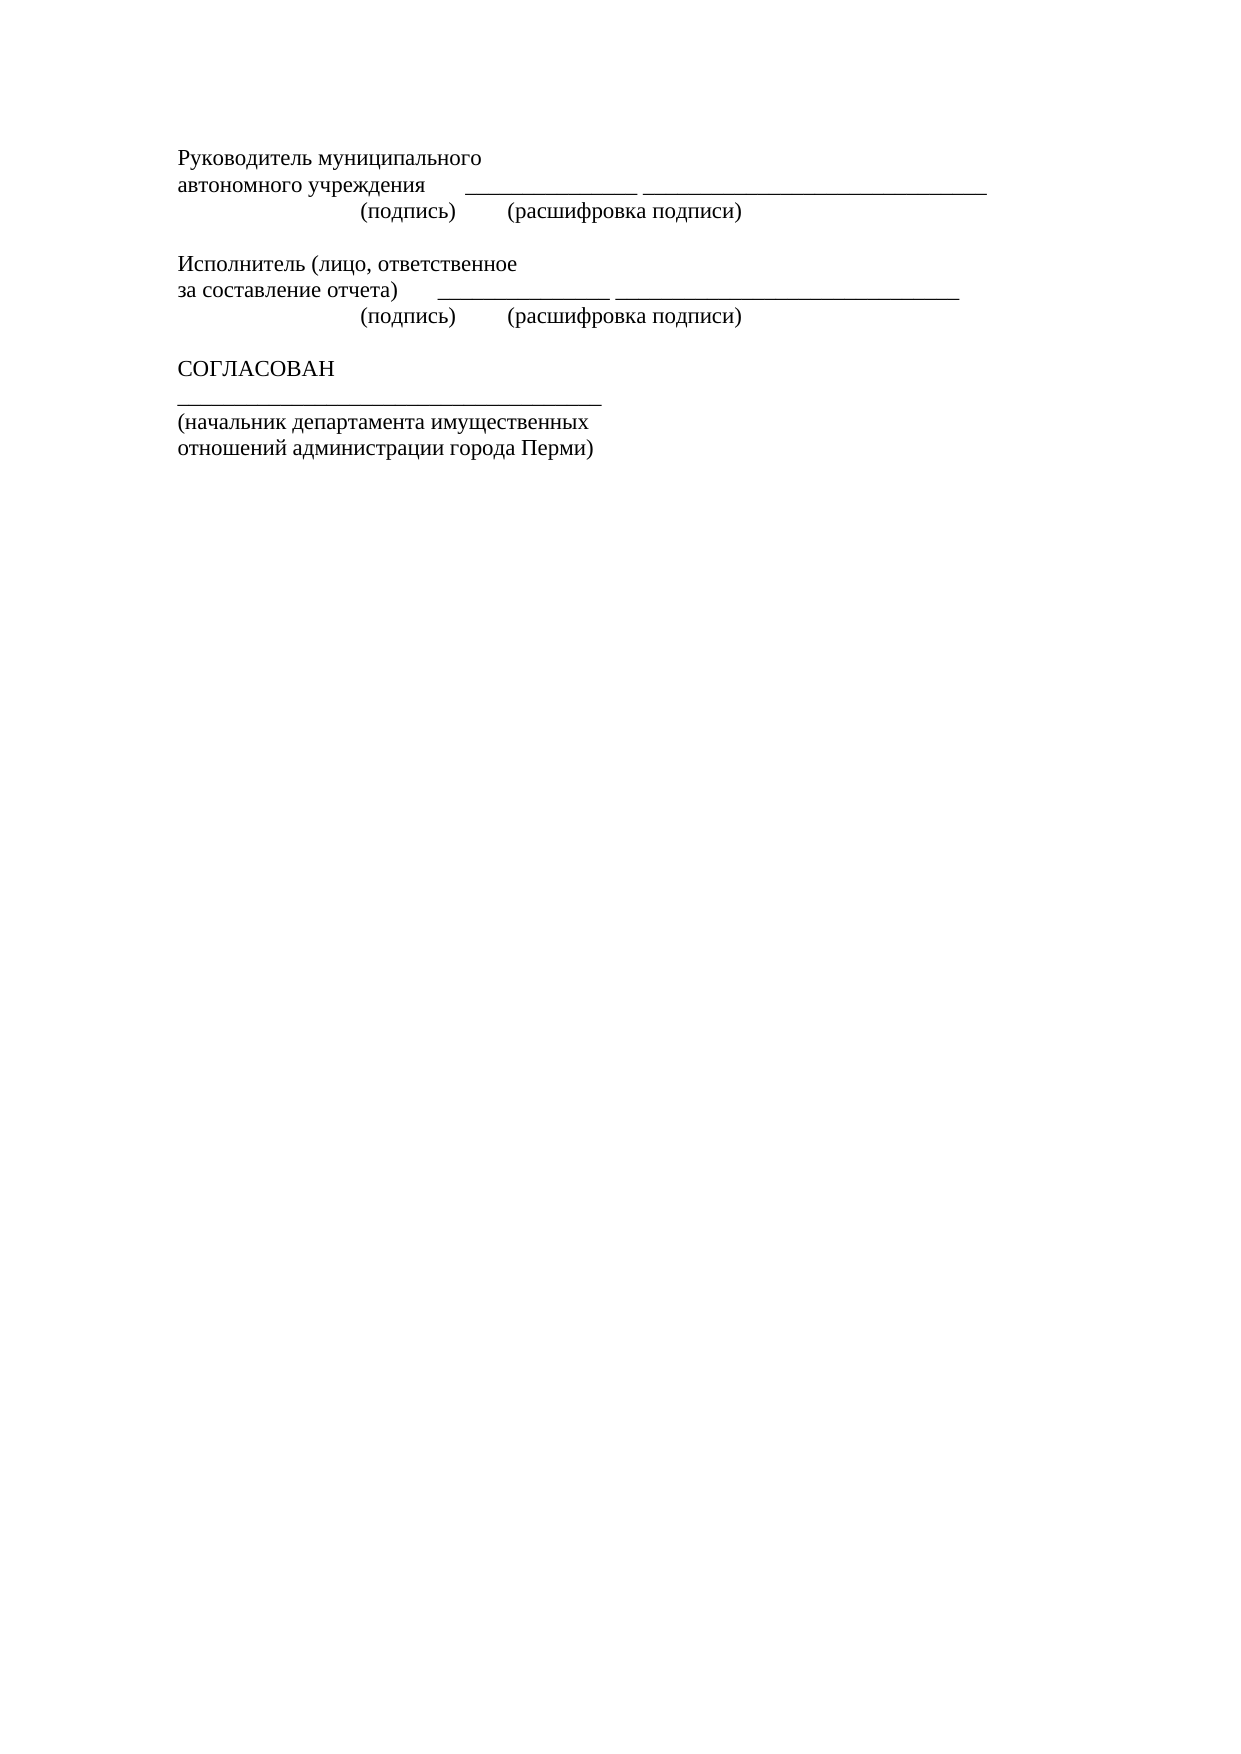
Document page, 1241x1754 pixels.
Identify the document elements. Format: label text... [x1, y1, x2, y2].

text за составление отчета) _______________ ______________________________ [177, 276, 1152, 303]
text _____________________________________ [177, 382, 1152, 408]
text (подпись) (расшифровка подписи) [177, 197, 1152, 223]
text Руководитель муниципального [177, 144, 1152, 171]
text Исполнитель (лицо, ответственное [177, 250, 1152, 276]
text отношений администрации города Перми) [177, 434, 1152, 461]
text СОГЛАСОВАН [177, 355, 1152, 382]
text (подпись) (расшифровка подписи) [177, 303, 1152, 329]
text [177, 171, 1152, 197]
text (начальник департамента имущественных [177, 408, 1152, 434]
